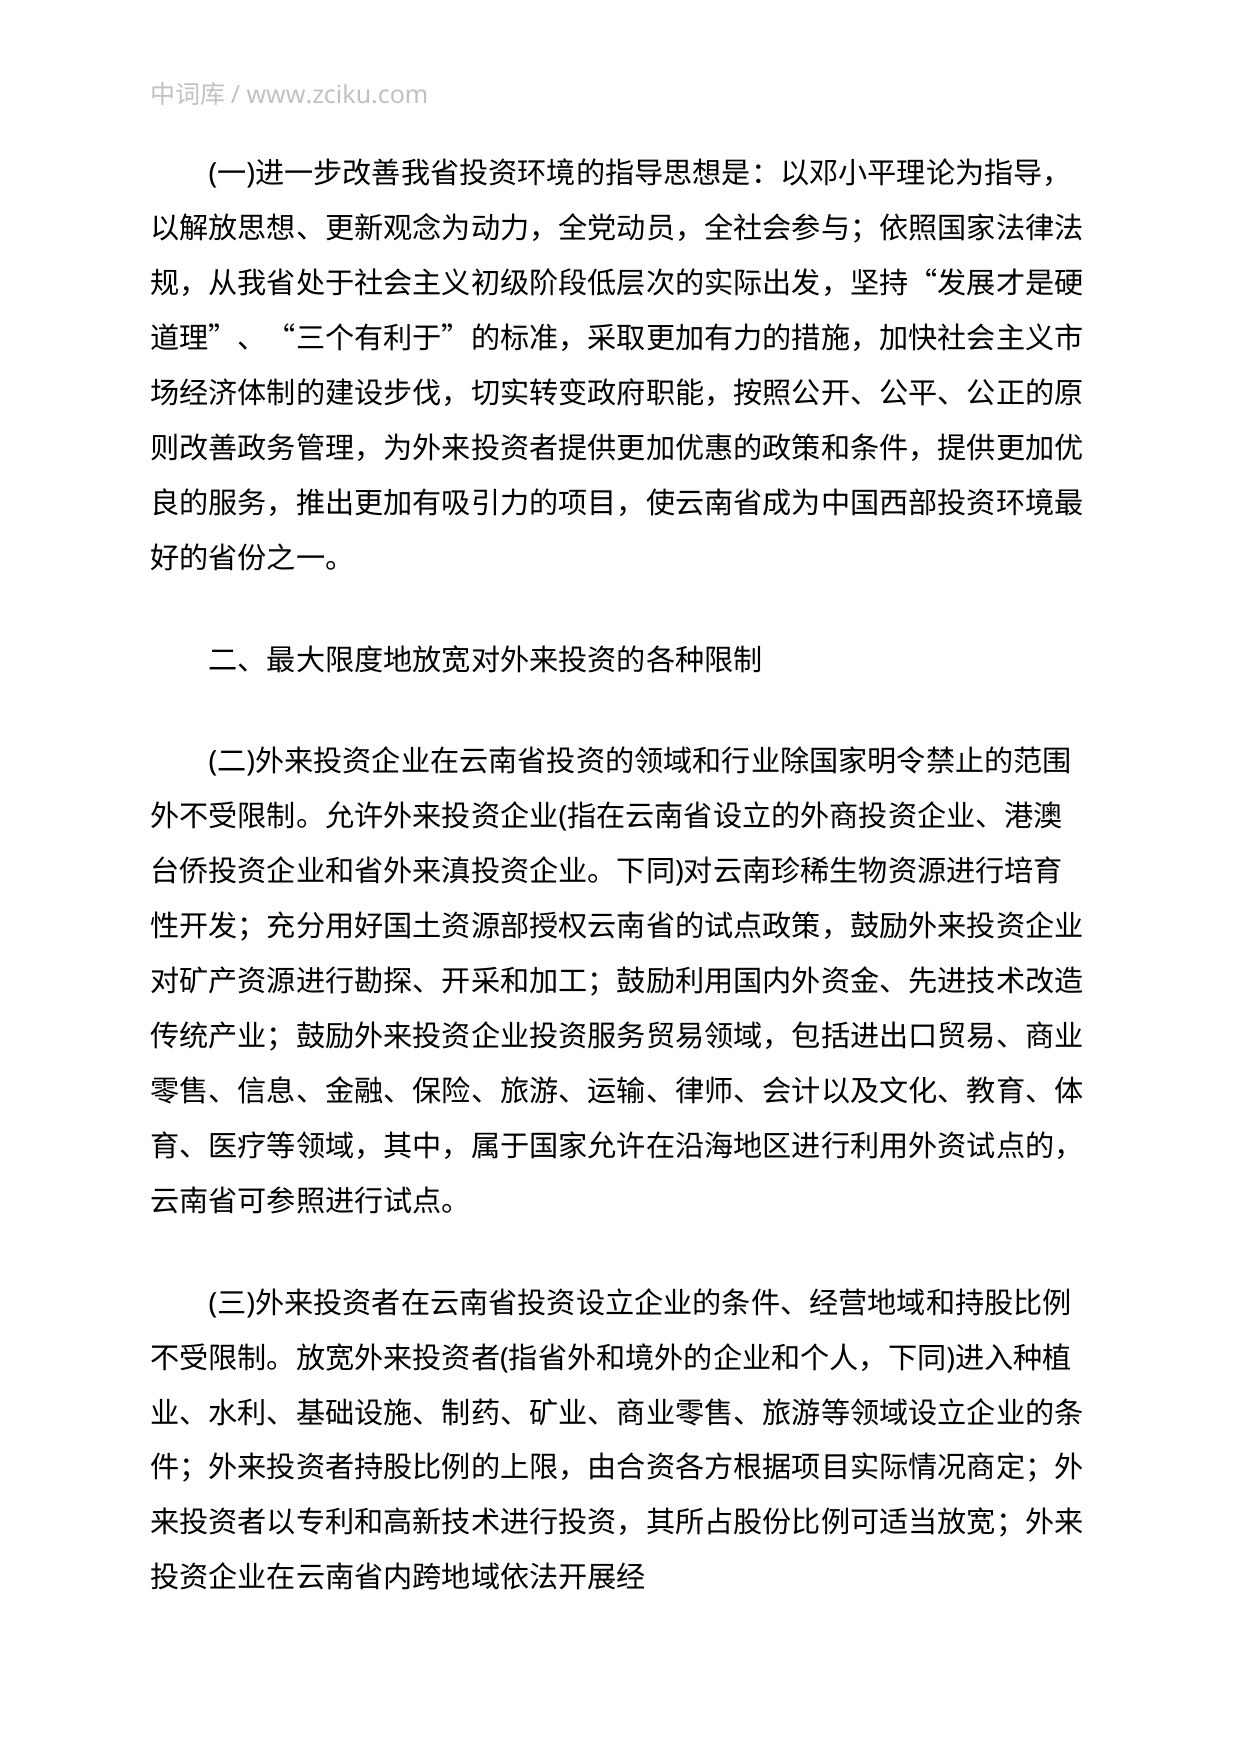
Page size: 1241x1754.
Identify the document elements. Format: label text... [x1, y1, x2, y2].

text (二)外来投资企业在云南省投资的领域和行业除国家明令禁止的范围外不受限制。允许外来投资企业(指在云南省设立的外商投资企业、港澳台侨投资企业和省外来滇投资企业。下同)对云南珍稀生物资源进行培育性开发；充分用好国土资源部授权云南省的试点政策，鼓励外来投资企业对矿产资源进行勘探、开采和加工；鼓励利用国内外资金、先进技术改造传统产业；鼓励外来投资企业投资服务贸易领域，包括进出口贸易、商业零售、信息、金融、保险、旅游、运输、律师、会计以及文化、教育、体育、医疗等领域，其中，属于国家允许在沿海地区进行利用外资试点的，云南省可参照进行试点。 [150, 738, 1090, 1220]
text (一)进一步改善我省投资环境的指导思想是：以邓小平理论为指导，以解放思想、更新观念为动力，全党动员，全社会参与；依照国家法律法规，从我省处于社会主义初级阶段低层次的实际出发，坚持“发展才是硬道理”、“三个有利于”的标准，采取更加有力的措施，加快社会主义市场经济体制的建设步伐，切实转变政府职能，按照公开、公平、公正的原则改善政务管理，为外来投资者提供更加优惠的政策和条件，提供更加优良的服务，推出更加有吸引力的项目，使云南省成为中国西部投资环境最好的省份之一。 [150, 150, 1090, 577]
text 二、最大限度地放宽对外来投资的各种限制 [150, 636, 1090, 678]
text (三)外来投资者在云南省投资设立企业的条件、经营地域和持股比例不受限制。放宽外来投资者(指省外和境外的企业和个人，下同)进入种植业、水利、基础设施、制药、矿业、商业零售、旅游等领域设立企业的条件；外来投资者持股比例的上限，由合资各方根据项目实际情况商定；外来投资者以专利和高新技术进行投资，其所占股份比例可适当放宽；外来投资企业在云南省内跨地域依法开展经 [150, 1279, 1090, 1596]
